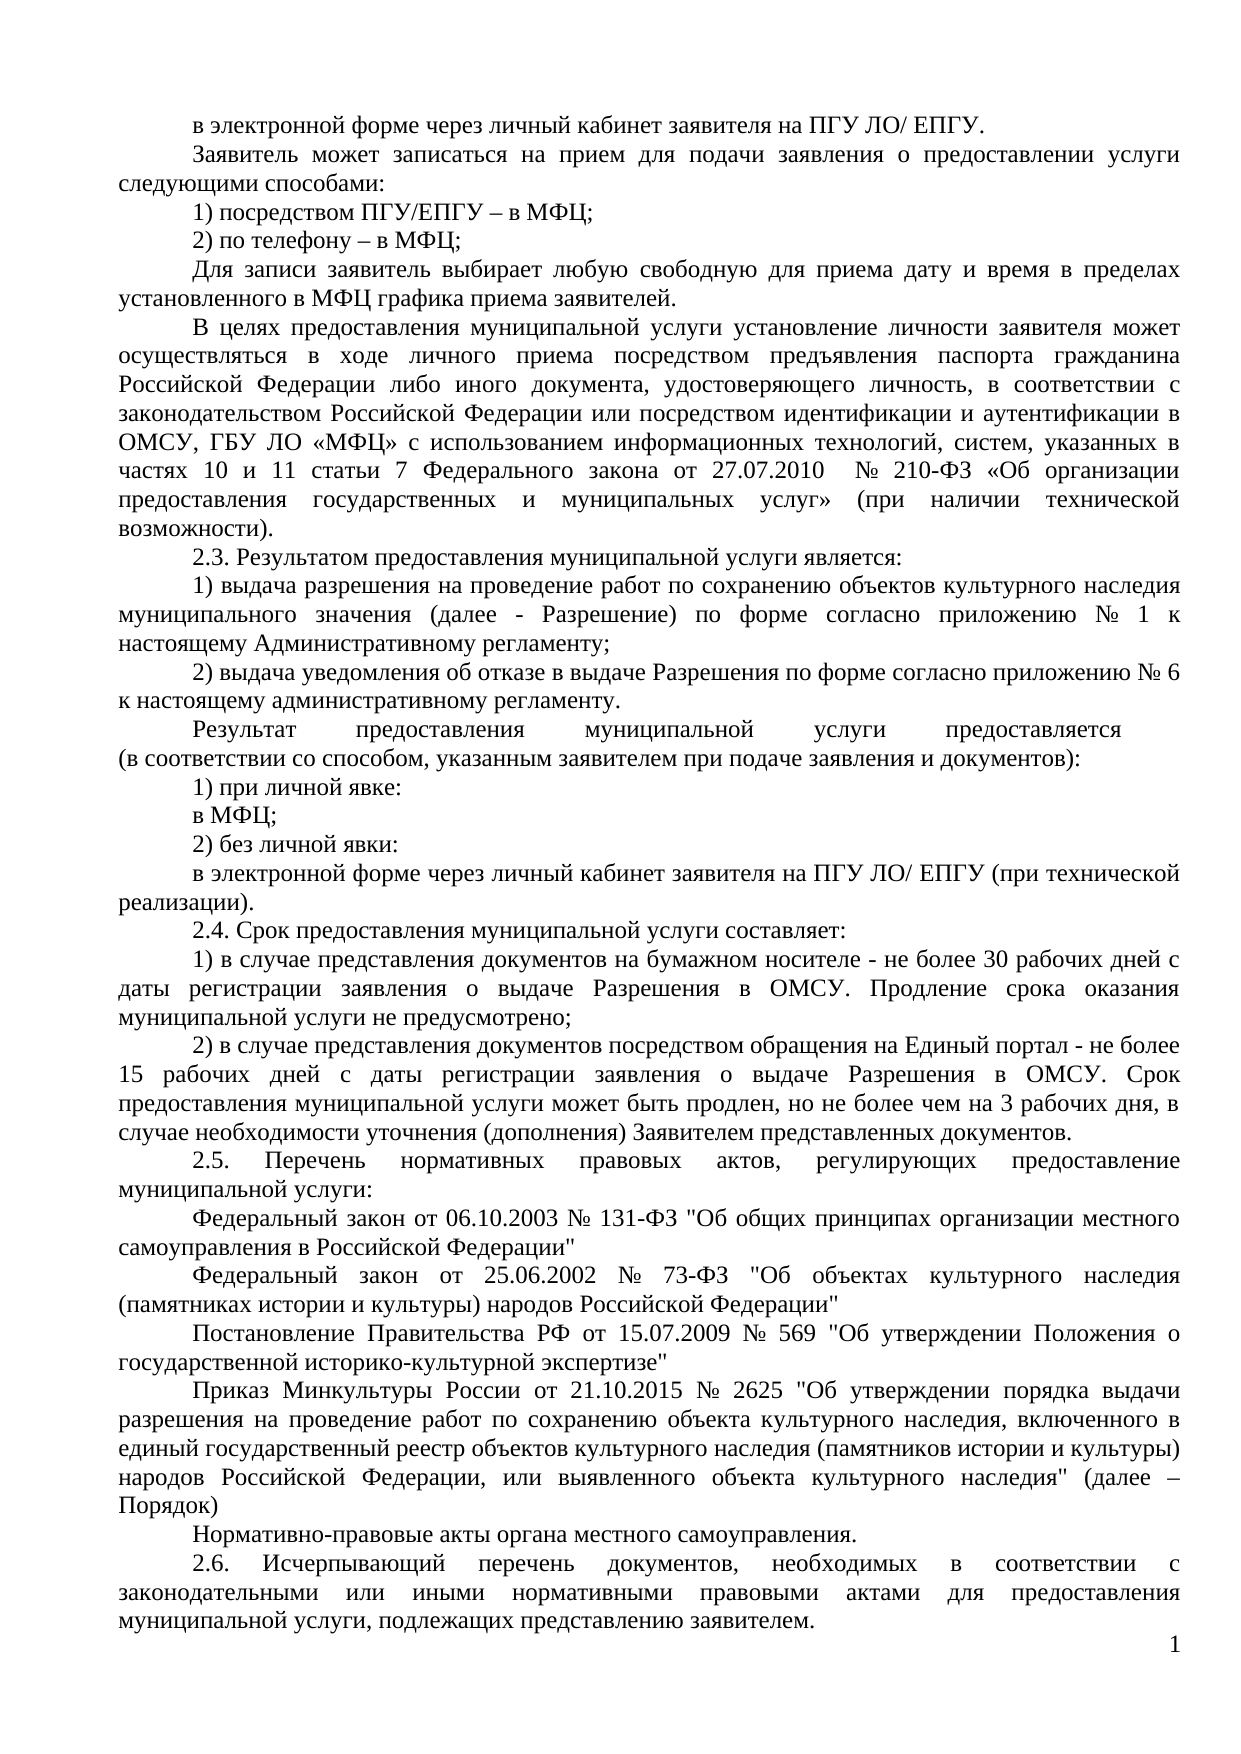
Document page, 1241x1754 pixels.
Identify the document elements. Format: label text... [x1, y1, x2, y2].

text 2.3. Результатом предоставления муниципальной услуги является: [118, 542, 1181, 570]
text 1) посредством ПГУ/ЕПГУ – в МФЦ; [118, 197, 1181, 225]
text 2) выдача уведомления об отказе в выдаче Разрешения по форме согласно приложению № 6 к настоящему административному регламенту. [118, 657, 1181, 714]
text 2.5. Перечень нормативных правовых актов, регулирующих предоставление муниципальной услуги: [118, 1145, 1181, 1203]
text 2) без личной явки: [118, 829, 1181, 858]
text 2.6. Исчерпывающий перечень документов, необходимых в соответствии с законодательными или иными нормативными правовыми актами для предоставления муниципальной услуги, подлежащих представлению заявителем. [118, 1548, 1181, 1634]
text в электронной форме через личный кабинет заявителя на ПГУ ЛО/ ЕПГУ (при технической реализации). [118, 858, 1181, 915]
text Результат предоставления муниципальной услуги предоставляется (в соответствии со способом, указанным заявителем при подаче заявления и документов): [118, 714, 1181, 772]
text Приказ Минкультуры России от 21.10.2015 № 2625 "Об утверждении порядка выдачи разрешения на проведение работ по сохранению объекта культурного наследия, включенного в единый государственный реестр объектов культурного наследия (памятников истории и культуры) народов Российской Федерации, или выявленного объекта культурного наследия" (далее – Порядок) [118, 1375, 1181, 1519]
text Заявитель может записаться на прием для подачи заявления о предоставлении услуги следующими способами: [118, 139, 1181, 197]
text 1) при личной явке: [118, 772, 1181, 800]
text Федеральный закон от 06.10.2003 № 131-ФЗ "Об общих принципах организации местного самоуправления в Российской Федерации" [118, 1203, 1181, 1260]
text 1) в случае представления документов на бумажном носителе - не более 30 рабочих дней с даты регистрации заявления о выдаче Разрешения в ОМСУ. Продление срока оказания муниципальной услуги не предусмотрено; [118, 944, 1181, 1030]
text В целях предоставления муниципальной услуги установление личности заявителя может осуществляться в ходе личного приема посредством предъявления паспорта гражданина Российской Федерации либо иного документа, удостоверяющего личность, в соответствии с законодательством Российской Федерации или посредством идентификации и аутентификации в ОМСУ, ГБУ ЛО «МФЦ» с использованием информационных технологий, систем, указанных в частях 10 и 11 статьи 7 Федерального закона от 27.07.2010 № 210-ФЗ «Об организации предоставления государственных и муниципальных услуг» (при наличии технической возможности). [118, 312, 1181, 542]
text в электронной форме через личный кабинет заявителя на ПГУ ЛО/ ЕПГУ. [118, 110, 1181, 139]
text 2) по телефону – в МФЦ; [118, 225, 1181, 254]
text Постановление Правительства РФ от 15.07.2009 № 569 "Об утверждении Положения о государственной историко-культурной экспертизе" [118, 1318, 1181, 1375]
text в МФЦ; [118, 800, 1181, 829]
text Для записи заявитель выбирает любую свободную для приема дату и время в пределах установленного в МФЦ графика приема заявителей. [118, 254, 1181, 312]
text 1) выдача разрешения на проведение работ по сохранению объектов культурного наследия муниципального значения (далее - Разрешение) по форме согласно приложению № 1 к настоящему Административному регламенту; [118, 570, 1181, 657]
text Федеральный закон от 25.06.2002 № 73-ФЗ "Об объектах культурного наследия (памятниках истории и культуры) народов Российской Федерации" [118, 1260, 1181, 1318]
text 2.4. Срок предоставления муниципальной услуги составляет: [118, 915, 1181, 944]
text Нормативно-правовые акты органа местного самоуправления. [118, 1519, 1181, 1548]
text 2) в случае представления документов посредством обращения на Единый портал - не более 15 рабочих дней с даты регистрации заявления о выдаче Разрешения в ОМСУ. Срок предоставления муниципальной услуги может быть продлен, но не более чем на 3 рабочих дня, в случае необходимости уточнения (дополнения) Заявителем представленных документов. [118, 1030, 1181, 1145]
